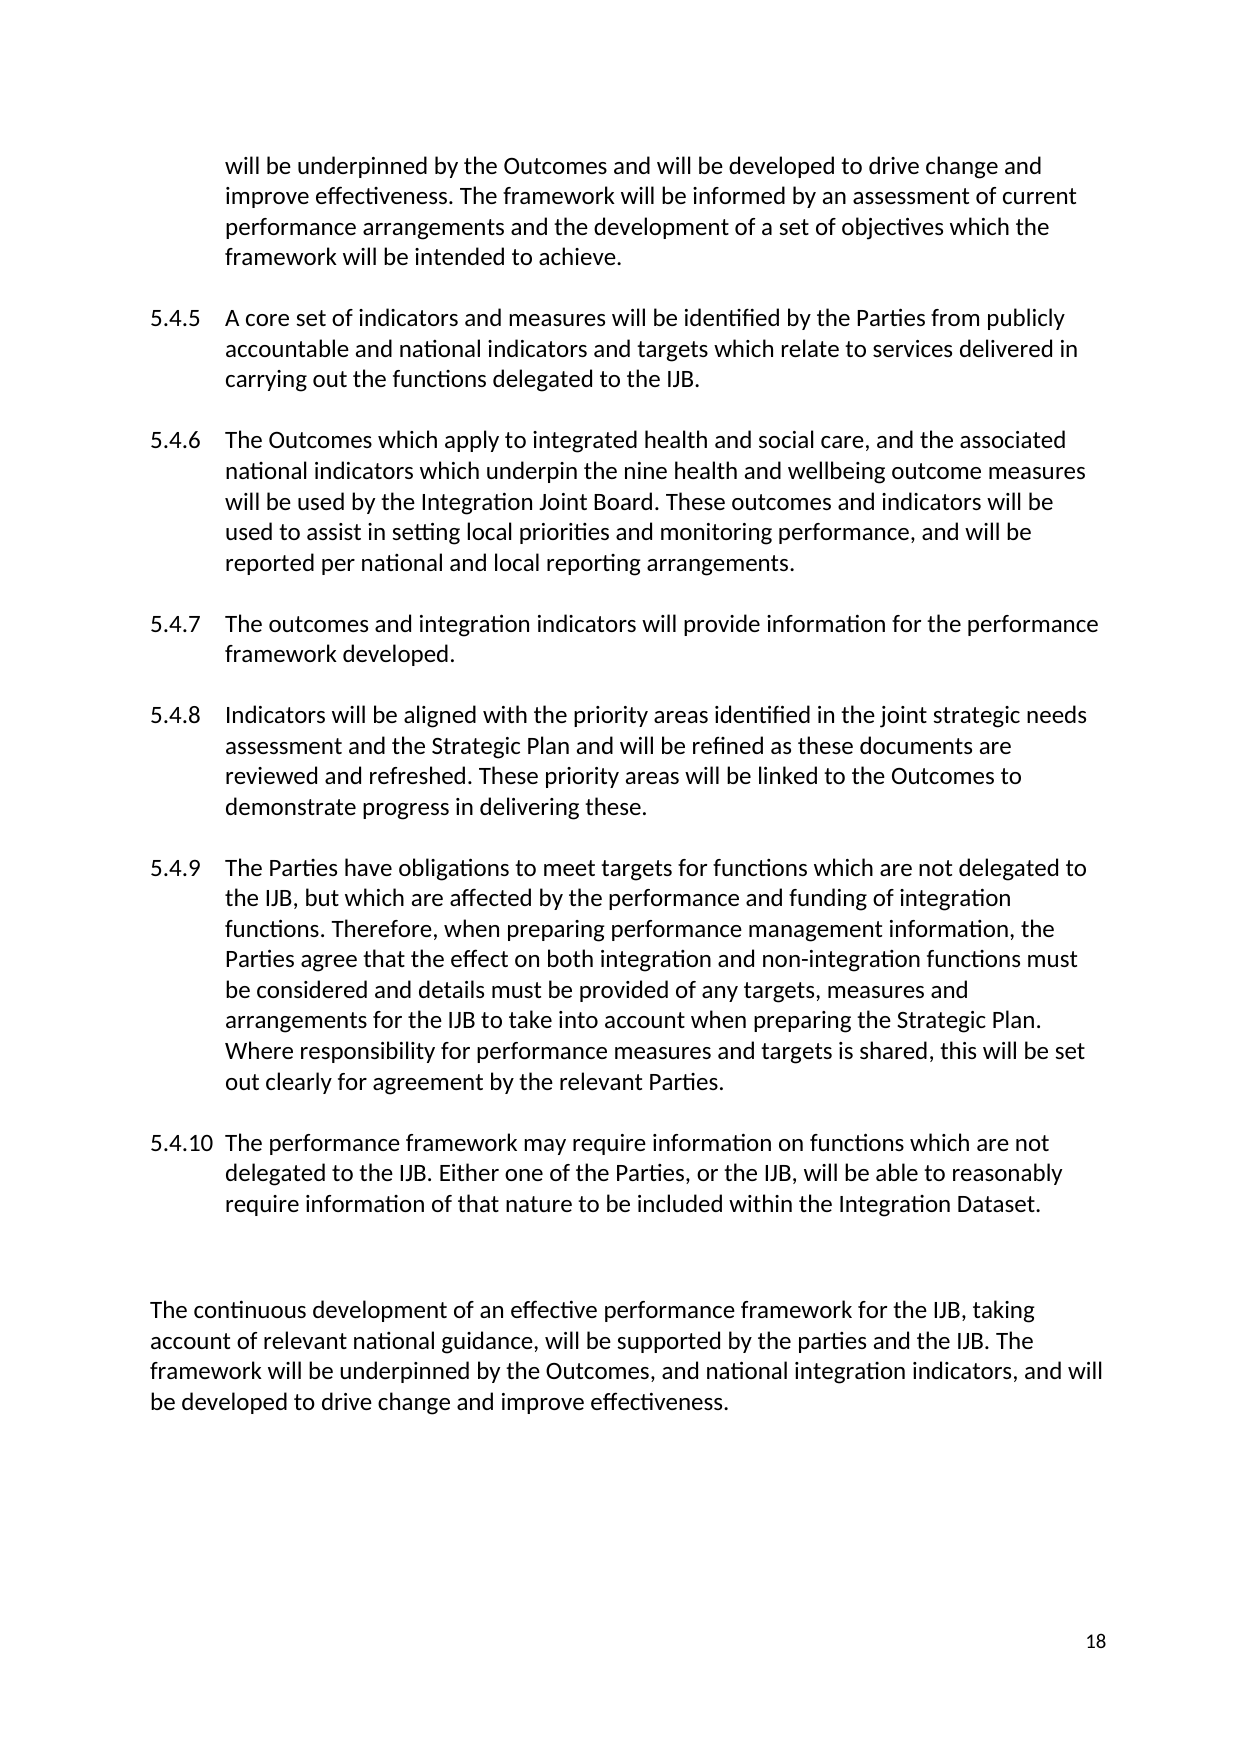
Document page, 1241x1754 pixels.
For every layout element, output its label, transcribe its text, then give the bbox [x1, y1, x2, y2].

list The Outcomes which apply to integrated health and social care, and the associated national indicators which underpin the nine health and wellbeing outcome measures will be used by the Integration Joint Board. These outcomes and indicators will be used to assist in setting local priorities and monitoring performance, and will be reported per national and local reporting arrangements. [150, 425, 1106, 577]
list Indicators will be aligned with the priority areas identified in the joint strategic needs assessment and the Strategic Plan and will be refined as these documents are reviewed and refreshed. These priority areas will be linked to the Outcomes to demonstrate progress in delivering these. [150, 699, 1106, 821]
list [150, 150, 1106, 272]
list The Parties have obligations to meet targets for functions which are not delegated to the IJB, but which are affected by the performance and funding of integration functions. Therefore, when preparing performance management information, the Parties agree that the effect on both integration and non-integration functions must be considered and details must be provided of any targets, measures and arrangements for the IJB to take into account when preparing the Strategic Plan. Where responsibility for performance measures and targets is shared, this will be set out clearly for agreement by the relevant Parties. [150, 852, 1106, 1096]
list A core set of indicators and measures will be identified by the Parties from publicly accountable and national indicators and targets which relate to services delivered in carrying out the functions delegated to the IJB. [150, 303, 1106, 394]
list The outcomes and integration indicators will provide information for the performance framework developed. [150, 608, 1106, 669]
text The continuous development of an effective performance framework for the IJB, taking account of relevant national guidance, will be supported by the parties and the IJB. The framework will be underpinned by the Outcomes, and national integration indicators, and will be developed to drive change and improve effectiveness. [150, 1294, 1106, 1417]
list The performance framework may require information on functions which are not delegated to the IJB. Either one of the Parties, or the IJB, will be able to reasonably require information of that nature to be included within the Integration Dataset. [150, 1127, 1106, 1218]
